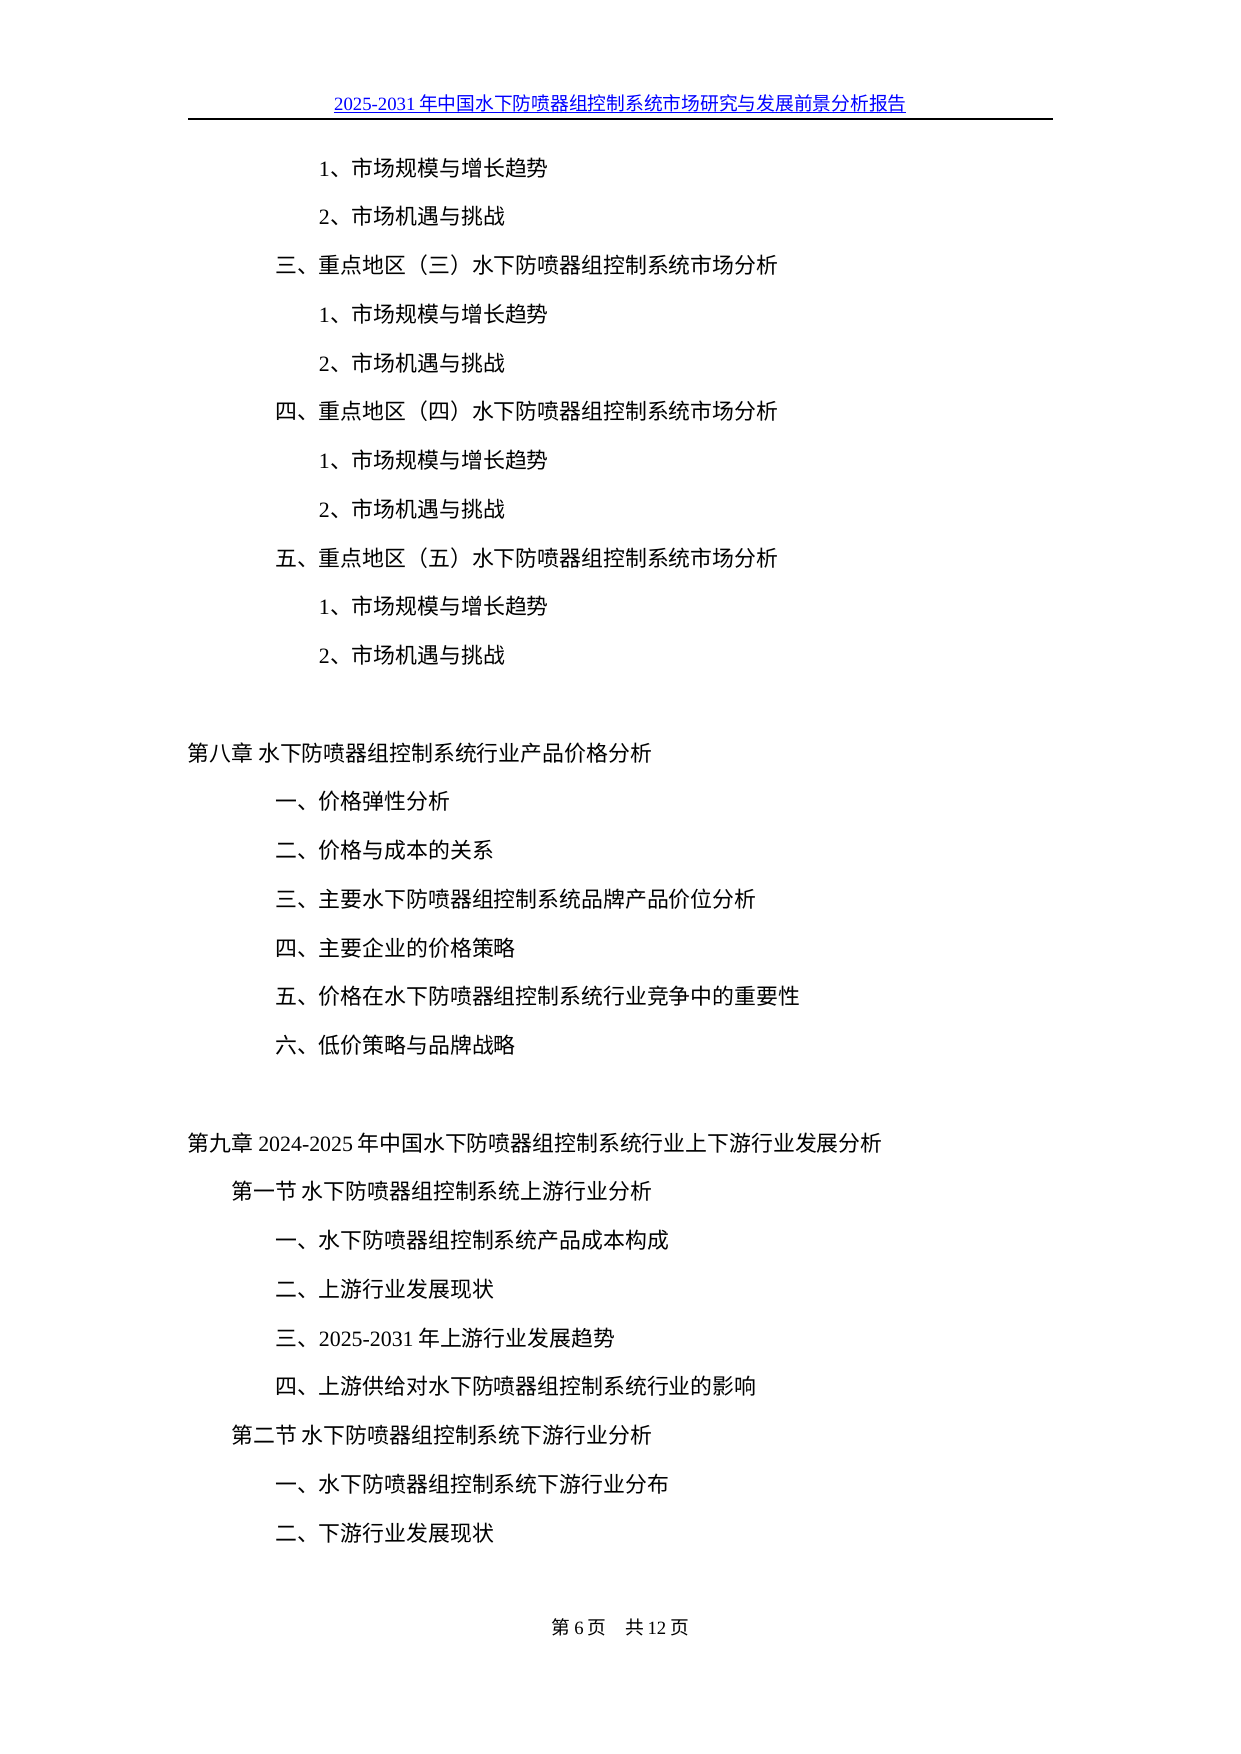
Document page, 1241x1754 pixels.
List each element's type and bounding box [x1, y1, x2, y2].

text [187, 150, 1053, 1548]
